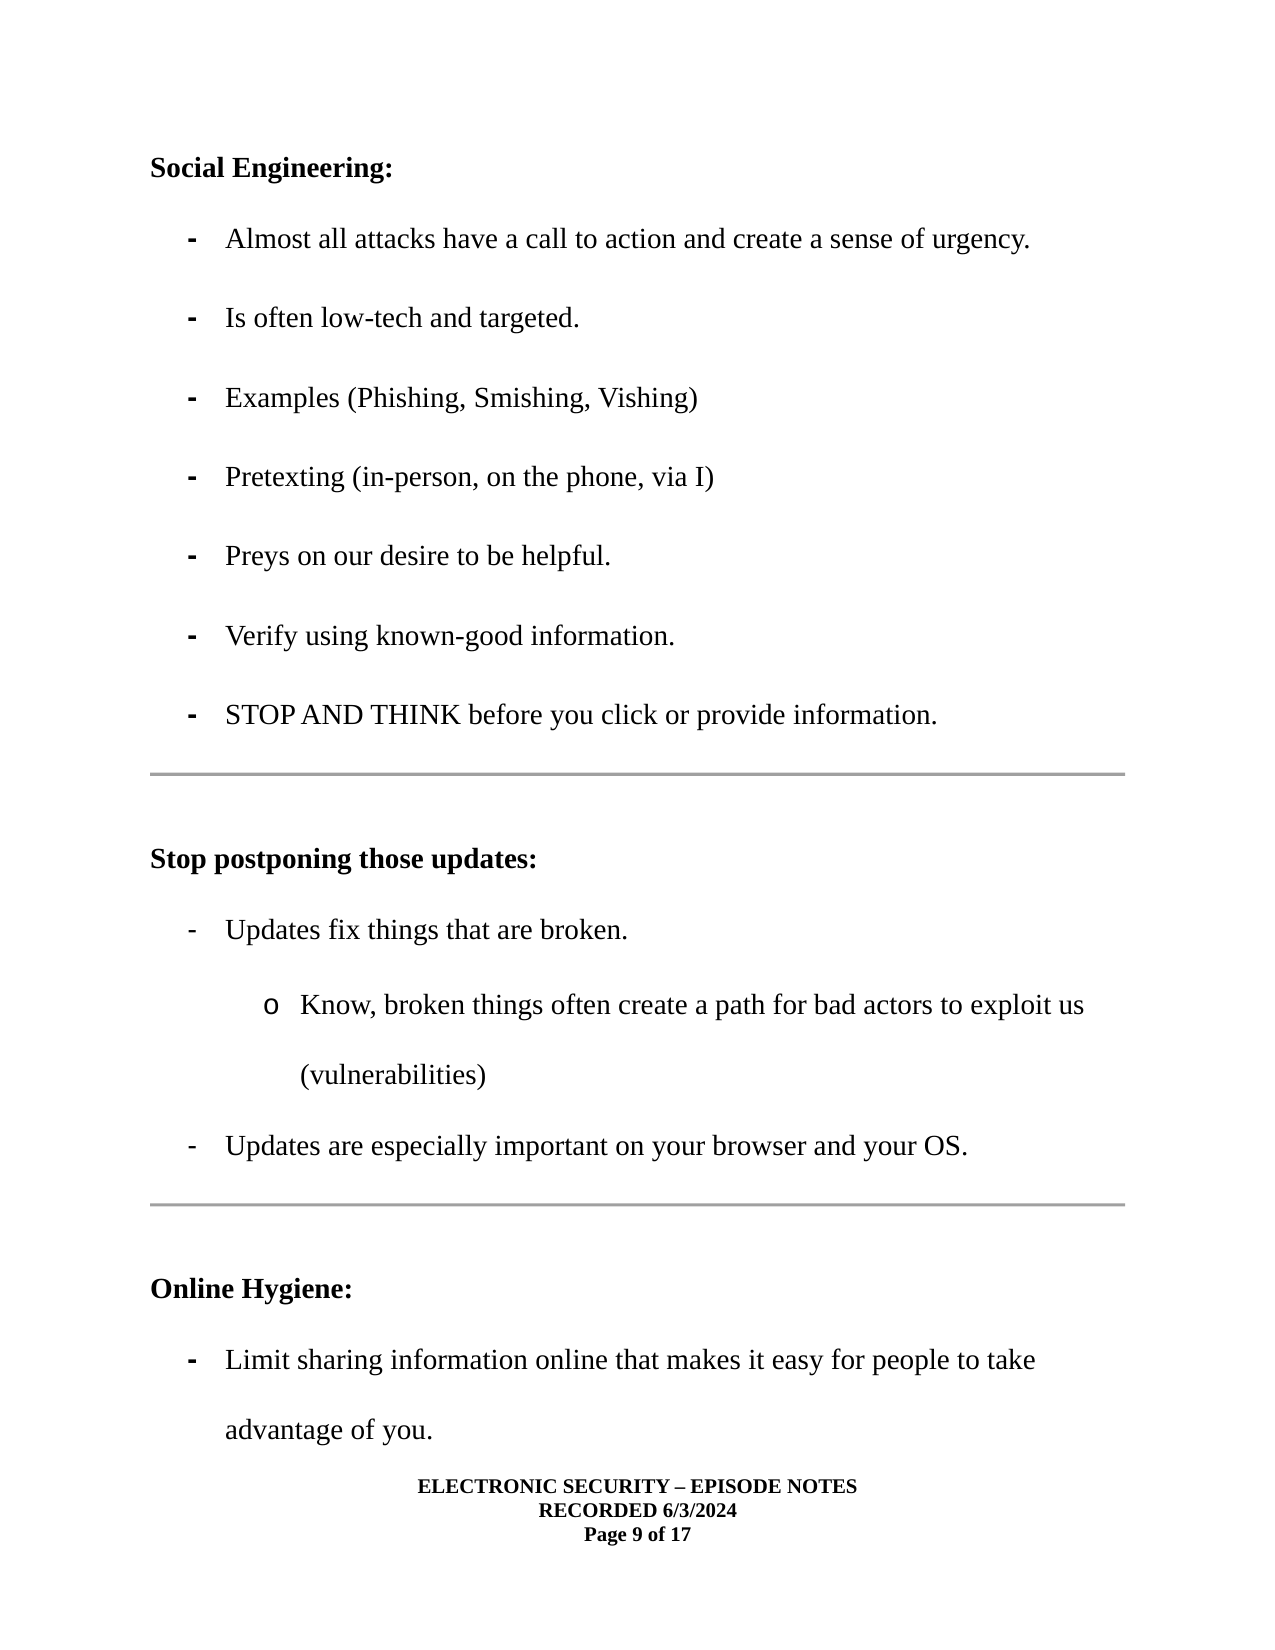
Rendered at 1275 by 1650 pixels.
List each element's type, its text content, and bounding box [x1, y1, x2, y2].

text Social Engineering: [150, 150, 1125, 183]
text Online Hygiene: [150, 1271, 1125, 1305]
text Stop postponing those updates: [150, 841, 1125, 874]
list Examples (Phishing, Smishing, Vishing) [187, 376, 1125, 416]
list Preys on our desire to be helpful. [187, 534, 1125, 574]
list Is often low-tech and targeted. [187, 296, 1125, 336]
list Pretexting (in-person, on the phone, via I) [187, 455, 1125, 495]
list Almost all attacks have a call to action and create a sense of urgency. [187, 217, 1125, 257]
list Updates fix things that are broken. [187, 908, 1125, 948]
list STOP AND THINK before you click or provide information. [187, 693, 1125, 733]
list Limit sharing information online that makes it easy for people to take advantage of you. [187, 1338, 1125, 1445]
list Verify using known-good information. [187, 614, 1125, 654]
list Updates are especially important on your browser and your OS. [187, 1124, 1125, 1164]
list Know, broken things often create a path for bad actors to exploit us (vulnerabilities) [262, 987, 1125, 1090]
